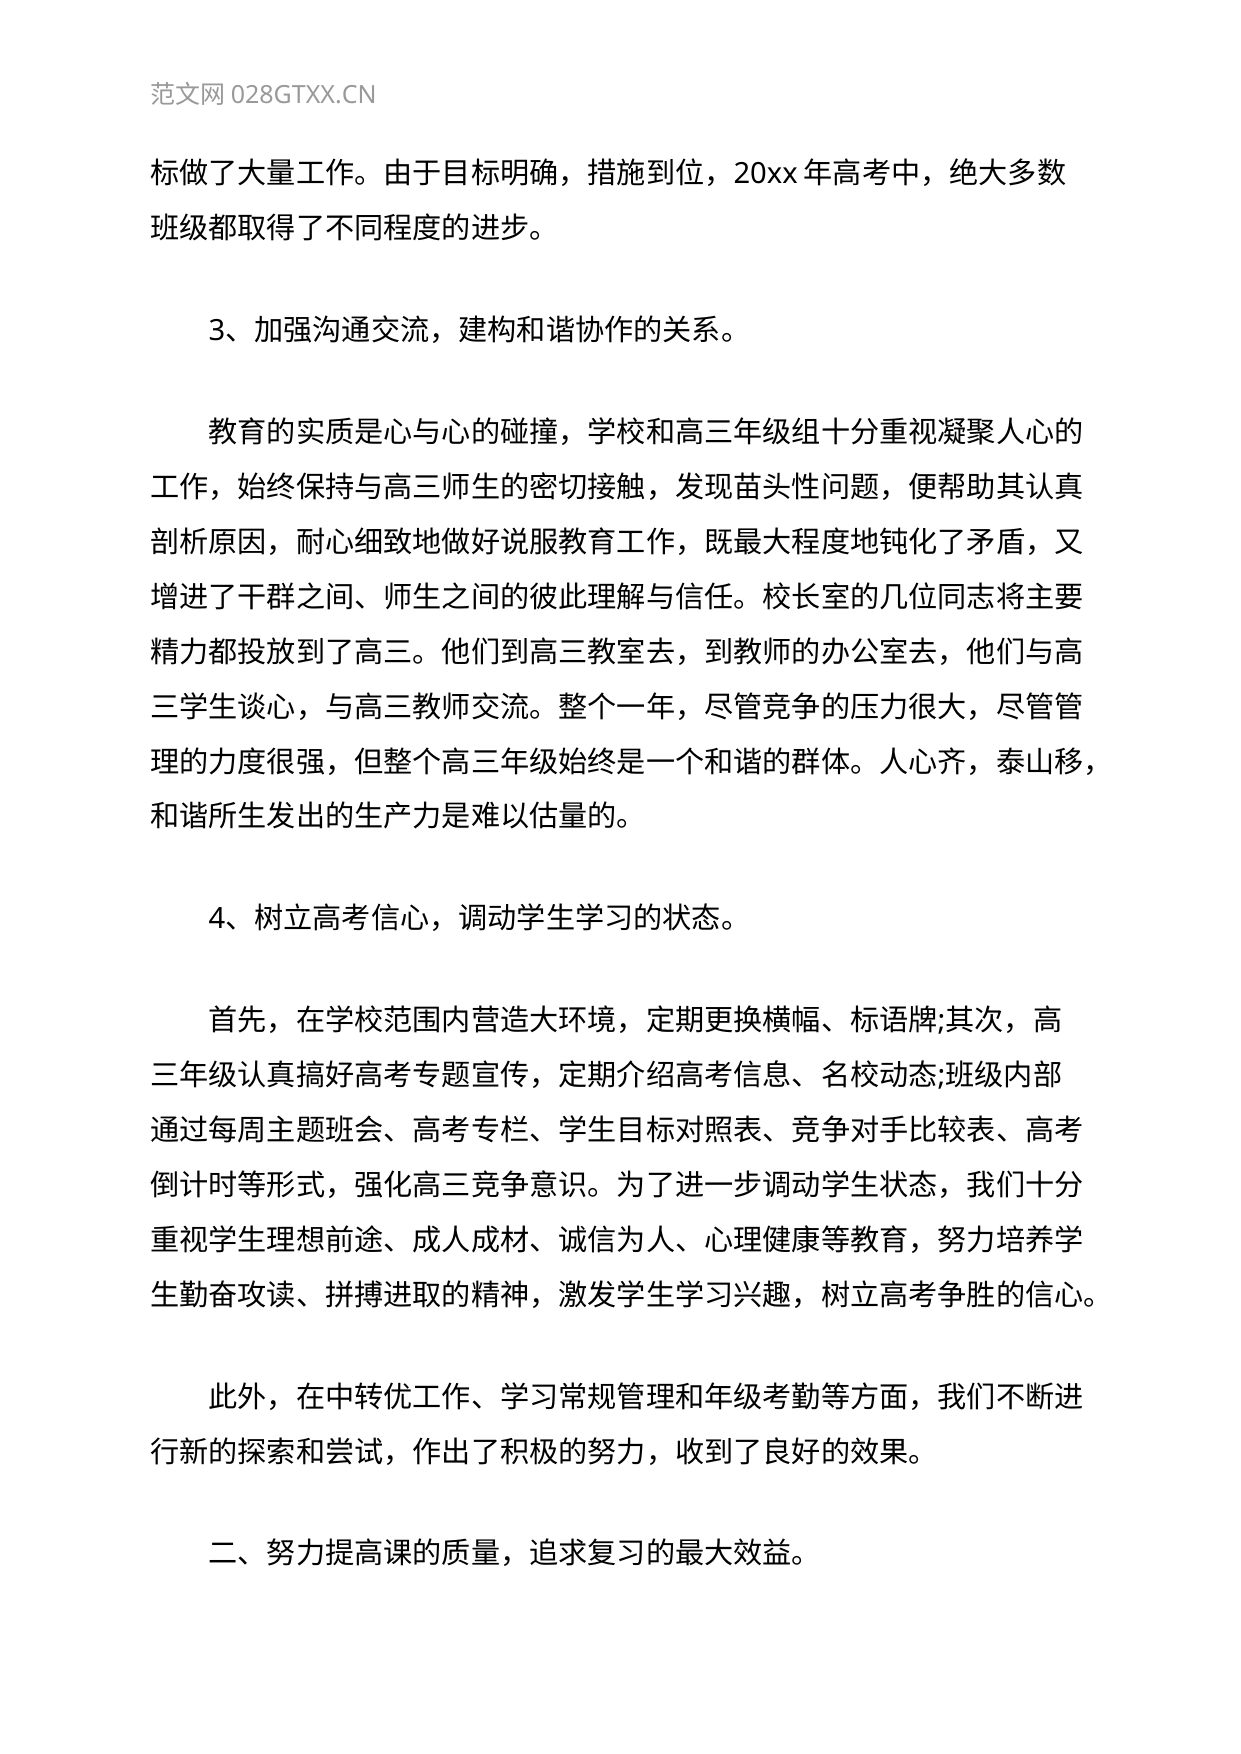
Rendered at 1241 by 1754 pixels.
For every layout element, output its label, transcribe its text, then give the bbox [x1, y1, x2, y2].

text 4、树立高考信心，调动学生学习的状态。 [150, 895, 1090, 937]
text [150, 150, 1090, 247]
text 此外，在中转优工作、学习常规管理和年级考勤等方面，我们不断进行新的探索和尝试，作出了积极的努力，收到了良好的效果。 [150, 1373, 1090, 1470]
text 教育的实质是心与心的碰撞，学校和高三年级组十分重视凝聚人心的工作，始终保持与高三师生的密切接触，发现苗头性问题，便帮助其认真剖析原因，耐心细致地做好说服教育工作，既最大程度地钝化了矛盾，又增进了干群之间、师生之间的彼此理解与信任。校长室的几位同志将主要精力都投放到了高三。他们到高三教室去，到教师的办公室去，他们与高三学生谈心，与高三教师交流。整个一年，尽管竞争的压力很大，尽管管理的力度很强，但整个高三年级始终是一个和谐的群体。人心齐，泰山移，和谐所生发出的生产力是难以估量的。 [150, 409, 1090, 835]
text 3、加强沟通交流，建构和谐协作的关系。 [150, 307, 1090, 349]
text 首先，在学校范围内营造大环境，定期更换横幅、标语牌;其次，高三年级认真搞好高考专题宣传，定期介绍高考信息、名校动态;班级内部通过每周主题班会、高考专栏、学生目标对照表、竞争对手比较表、高考倒计时等形式，强化高三竞争意识。为了进一步调动学生状态，我们十分重视学生理想前途、成人成材、诚信为人、心理健康等教育，努力培养学生勤奋攻读、拼搏进取的精神，激发学生学习兴趣，树立高考争胜的信心。 [150, 997, 1090, 1314]
text 二、努力提高课的质量，追求复习的最大效益。 [150, 1530, 1090, 1572]
